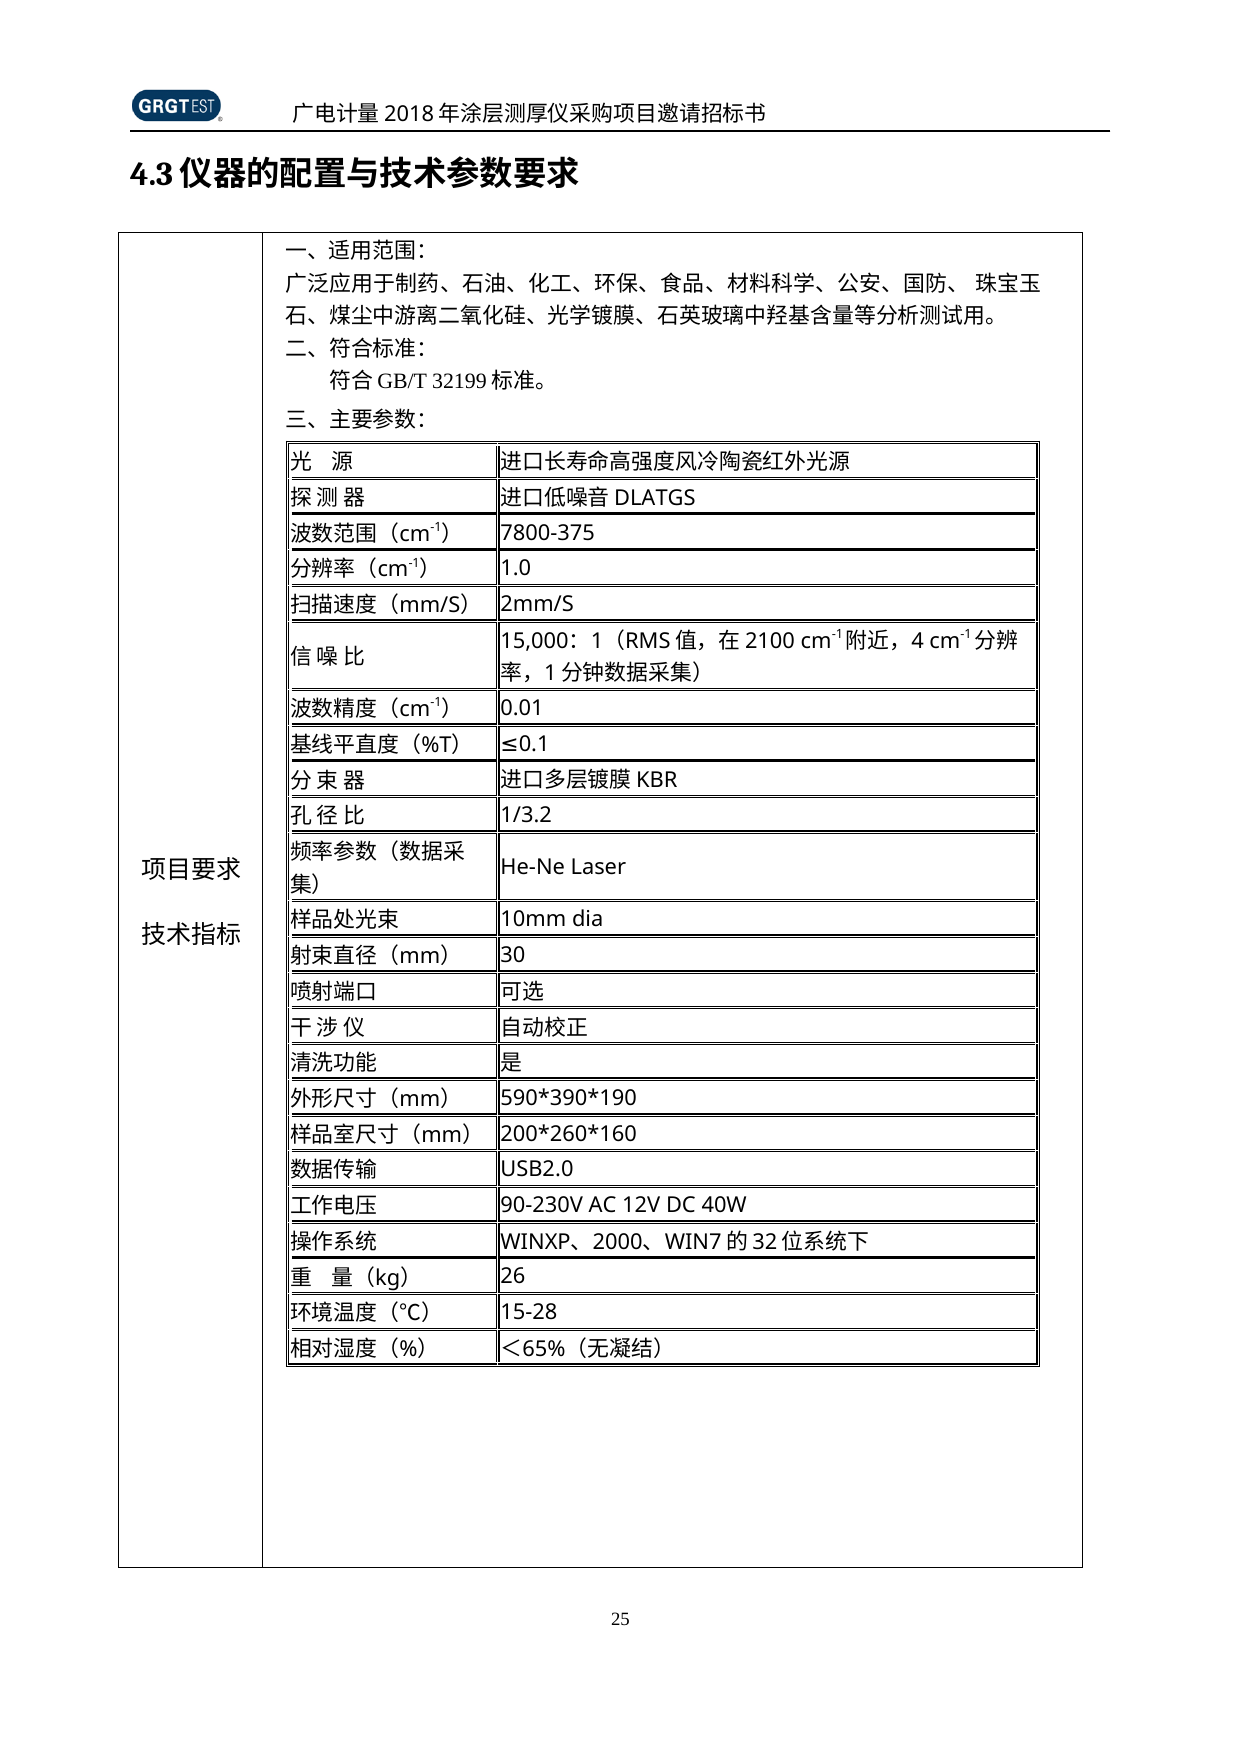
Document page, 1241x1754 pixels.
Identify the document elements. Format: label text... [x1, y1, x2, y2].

subtitle 4.3仪器的配置与技术参数要求 [130, 138, 1110, 203]
table_header 项目要求 技术指标 [119, 233, 262, 1567]
picture [129, 88, 224, 122]
table_header 一、适用范围： [263, 233, 1082, 1567]
